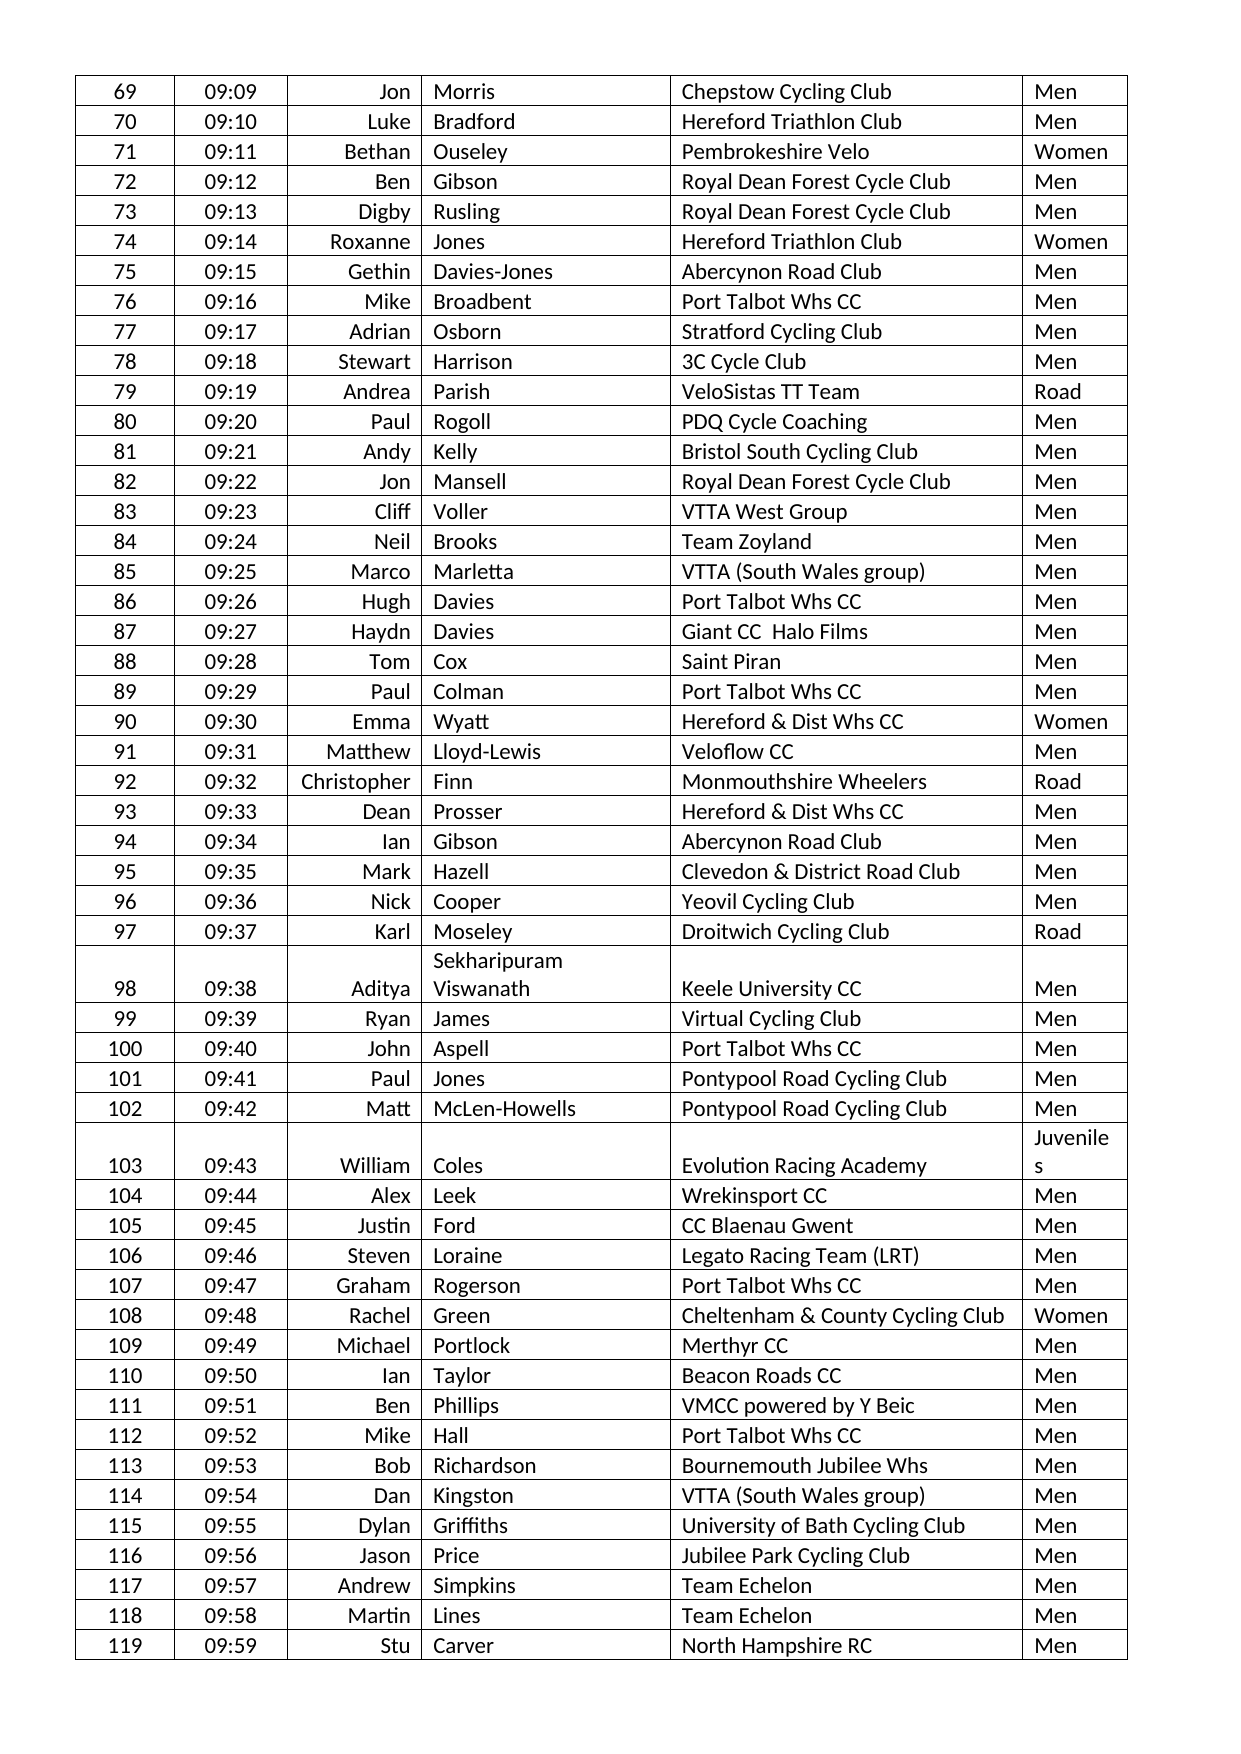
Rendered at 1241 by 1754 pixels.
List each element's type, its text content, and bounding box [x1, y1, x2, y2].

table_cell Men [1023, 316, 1127, 345]
table_cell Bristol South Cycling Club [671, 436, 1022, 465]
table_cell Men [1023, 586, 1127, 615]
table_cell 09:51 [175, 1390, 287, 1419]
table_cell 95 [76, 856, 174, 885]
table_cell 107 [76, 1270, 174, 1299]
table_cell Legato Racing Team (LRT) [671, 1240, 1022, 1269]
table_cell 09:59 [175, 1630, 287, 1659]
table_cell 80 [76, 406, 174, 435]
table_cell Abercynon Road Club [671, 826, 1022, 855]
table_cell Men [1023, 1540, 1127, 1569]
table_cell Men [1023, 826, 1127, 855]
table_cell 09:17 [175, 316, 287, 345]
table_cell Road [1023, 376, 1127, 405]
table_cell Moseley [422, 916, 670, 945]
table_cell Juveniles [1023, 1123, 1127, 1179]
table_cell Stu [288, 1630, 421, 1659]
table_cell Chepstow Cycling Club [671, 76, 1022, 105]
table_cell 09:43 [175, 1123, 287, 1179]
table_cell Gibson [422, 166, 670, 195]
table_cell Team Echelon [671, 1600, 1022, 1629]
table_cell Ian [288, 1360, 421, 1389]
table_cell 09:15 [175, 256, 287, 285]
table_cell 79 [76, 376, 174, 405]
table_cell Port Talbot Whs CC [671, 1033, 1022, 1062]
table_cell Men [1023, 1630, 1127, 1659]
table_cell Taylor [422, 1360, 670, 1389]
table_cell Men [1023, 1480, 1127, 1509]
table_cell Jon [288, 76, 421, 105]
table_cell 117 [76, 1570, 174, 1599]
table_cell Lloyd-Lewis [422, 736, 670, 765]
table_cell Pembrokeshire Velo [671, 136, 1022, 165]
table_cell 76 [76, 286, 174, 315]
table_cell 116 [76, 1540, 174, 1569]
table_cell Men [1023, 526, 1127, 555]
table_cell John [288, 1033, 421, 1062]
table_cell Mark [288, 856, 421, 885]
table_cell 69 [76, 76, 174, 105]
table_cell Neil [288, 526, 421, 555]
table_cell 09:55 [175, 1510, 287, 1539]
table_cell Men [1023, 1063, 1127, 1092]
table_cell 09:30 [175, 706, 287, 735]
table_cell Matthew [288, 736, 421, 765]
table_cell 101 [76, 1063, 174, 1092]
table_cell Brooks [422, 526, 670, 555]
table_cell CC Blaenau Gwent [671, 1210, 1022, 1239]
table_cell Men [1023, 166, 1127, 195]
table_cell Men [1023, 556, 1127, 585]
table_cell 09:35 [175, 856, 287, 885]
table_cell 09:12 [175, 166, 287, 195]
table_cell 09:47 [175, 1270, 287, 1299]
table_cell 09:56 [175, 1540, 287, 1569]
table_cell Cliff [288, 496, 421, 525]
table_cell Men [1023, 1210, 1127, 1239]
table_cell Gibson [422, 826, 670, 855]
table_cell Men [1023, 886, 1127, 915]
table_cell Ford [422, 1210, 670, 1239]
table_cell Team Zoyland [671, 526, 1022, 555]
table_cell 77 [76, 316, 174, 345]
table_cell Ouseley [422, 136, 670, 165]
table_cell Hereford Triathlon Club [671, 106, 1022, 135]
table_cell Haydn [288, 616, 421, 645]
table_cell Rogoll [422, 406, 670, 435]
table_cell 09:09 [175, 76, 287, 105]
table_cell Men [1023, 646, 1127, 675]
table_cell Men [1023, 1360, 1127, 1389]
table_cell Andy [288, 436, 421, 465]
table_cell Men [1023, 106, 1127, 135]
table_cell Richardson [422, 1450, 670, 1479]
table_cell Harrison [422, 346, 670, 375]
table_cell 70 [76, 106, 174, 135]
table_cell Martin [288, 1600, 421, 1629]
table_cell 09:24 [175, 526, 287, 555]
table_cell 09:40 [175, 1033, 287, 1062]
table_cell Colman [422, 676, 670, 705]
table_cell Ben [288, 166, 421, 195]
table_cell 09:31 [175, 736, 287, 765]
table_cell Men [1023, 1390, 1127, 1419]
table_cell 09:50 [175, 1360, 287, 1389]
table_cell Men [1023, 736, 1127, 765]
table_cell 09:53 [175, 1450, 287, 1479]
table_cell Port Talbot Whs CC [671, 286, 1022, 315]
table_cell Men [1023, 286, 1127, 315]
table_cell Veloflow CC [671, 736, 1022, 765]
table_cell 71 [76, 136, 174, 165]
table_cell Men [1023, 1450, 1127, 1479]
table_cell 109 [76, 1330, 174, 1359]
table_cell Digby [288, 196, 421, 225]
table_cell 09:48 [175, 1300, 287, 1329]
table_cell 88 [76, 646, 174, 675]
table_cell Wyatt [422, 706, 670, 735]
table_cell Men [1023, 466, 1127, 495]
table_cell 09:23 [175, 496, 287, 525]
table_cell Sekharipuram Viswanath [422, 946, 670, 1002]
table_cell Bradford [422, 106, 670, 135]
table_cell 82 [76, 466, 174, 495]
table_cell Bethan [288, 136, 421, 165]
table_cell Broadbent [422, 286, 670, 315]
table_cell Men [1023, 346, 1127, 375]
table_cell Adrian [288, 316, 421, 345]
table_cell 09:37 [175, 916, 287, 945]
table_cell Wrekinsport CC [671, 1180, 1022, 1209]
table_cell 09:36 [175, 886, 287, 915]
table_cell Hereford & Dist Whs CC [671, 796, 1022, 825]
table_cell Ben [288, 1390, 421, 1419]
table_cell 86 [76, 586, 174, 615]
table_cell 09:41 [175, 1063, 287, 1092]
table_cell Men [1023, 1570, 1127, 1599]
table_cell Men [1023, 856, 1127, 885]
table_cell Jones [422, 1063, 670, 1092]
table_cell Stewart [288, 346, 421, 375]
table_cell 94 [76, 826, 174, 855]
table_cell Davies [422, 586, 670, 615]
table_cell 115 [76, 1510, 174, 1539]
table_cell Hazell [422, 856, 670, 885]
table_cell 110 [76, 1360, 174, 1389]
table_cell 78 [76, 346, 174, 375]
table_cell 09:32 [175, 766, 287, 795]
table_cell 91 [76, 736, 174, 765]
table_cell Paul [288, 406, 421, 435]
table_cell Men [1023, 436, 1127, 465]
table_cell 09:21 [175, 436, 287, 465]
table_cell Emma [288, 706, 421, 735]
table_cell Justin [288, 1210, 421, 1239]
table_cell Paul [288, 1063, 421, 1092]
table_cell Droitwich Cycling Club [671, 916, 1022, 945]
table_cell Women [1023, 706, 1127, 735]
table_cell Men [1023, 1003, 1127, 1032]
table_cell 09:20 [175, 406, 287, 435]
table_cell William [288, 1123, 421, 1179]
table_cell Jones [422, 226, 670, 255]
table_cell Men [1023, 796, 1127, 825]
table_cell Yeovil Cycling Club [671, 886, 1022, 915]
table_cell 09:27 [175, 616, 287, 645]
table_cell 09:52 [175, 1420, 287, 1449]
table_cell 09:11 [175, 136, 287, 165]
table_cell Virtual Cycling Club [671, 1003, 1022, 1032]
table_cell Men [1023, 196, 1127, 225]
table_cell Carver [422, 1630, 670, 1659]
table_cell 09:44 [175, 1180, 287, 1209]
table_cell Port Talbot Whs CC [671, 1270, 1022, 1299]
table_cell Alex [288, 1180, 421, 1209]
table_cell 09:22 [175, 466, 287, 495]
table_cell Men [1023, 406, 1127, 435]
table_cell 111 [76, 1390, 174, 1419]
table_cell Aditya [288, 946, 421, 1002]
table_cell Men [1023, 76, 1127, 105]
table_cell Abercynon Road Club [671, 256, 1022, 285]
table_cell Beacon Roads CC [671, 1360, 1022, 1389]
table_cell 09:42 [175, 1093, 287, 1122]
table_cell Mansell [422, 466, 670, 495]
table_cell University of Bath Cycling Club [671, 1510, 1022, 1539]
table_cell Men [1023, 1093, 1127, 1122]
table_cell 96 [76, 886, 174, 915]
table_cell 108 [76, 1300, 174, 1329]
table_cell Port Talbot Whs CC [671, 586, 1022, 615]
table_cell Rachel [288, 1300, 421, 1329]
table_cell Hereford & Dist Whs CC [671, 706, 1022, 735]
table_cell Men [1023, 1033, 1127, 1062]
table_cell Price [422, 1540, 670, 1569]
table_cell Dan [288, 1480, 421, 1509]
table_cell Parish [422, 376, 670, 405]
table_cell Men [1023, 1240, 1127, 1269]
table_cell Royal Dean Forest Cycle Club [671, 196, 1022, 225]
table_cell Evolution Racing Academy [671, 1123, 1022, 1179]
table_cell Michael [288, 1330, 421, 1359]
table_cell 09:19 [175, 376, 287, 405]
table_cell Graham [288, 1270, 421, 1299]
table_cell Rogerson [422, 1270, 670, 1299]
table_cell Clevedon & District Road Club [671, 856, 1022, 885]
table_cell Royal Dean Forest Cycle Club [671, 166, 1022, 195]
table_cell Simpkins [422, 1570, 670, 1599]
table_cell 105 [76, 1210, 174, 1239]
table_cell Saint Piran [671, 646, 1022, 675]
table_cell Matt [288, 1093, 421, 1122]
table_cell Christopher [288, 766, 421, 795]
table_cell Hereford Triathlon Club [671, 226, 1022, 255]
table_cell Men [1023, 496, 1127, 525]
table_cell 72 [76, 166, 174, 195]
table_cell VTTA (South Wales group) [671, 1480, 1022, 1509]
table_cell Road [1023, 766, 1127, 795]
table_cell 100 [76, 1033, 174, 1062]
table_cell Kelly [422, 436, 670, 465]
table_cell Dylan [288, 1510, 421, 1539]
table_cell 09:58 [175, 1600, 287, 1629]
table_cell 93 [76, 796, 174, 825]
table_cell Team Echelon [671, 1570, 1022, 1599]
table_cell McLen-Howells [422, 1093, 670, 1122]
table_cell 83 [76, 496, 174, 525]
table_cell Loraine [422, 1240, 670, 1269]
table_cell Tom [288, 646, 421, 675]
table_cell 112 [76, 1420, 174, 1449]
table_cell 09:16 [175, 286, 287, 315]
table_cell Men [1023, 256, 1127, 285]
table_cell Hall [422, 1420, 670, 1449]
table_cell Men [1023, 1270, 1127, 1299]
table_cell Hugh [288, 586, 421, 615]
table_cell 104 [76, 1180, 174, 1209]
table_cell Coles [422, 1123, 670, 1179]
table_cell Portlock [422, 1330, 670, 1359]
table_cell Men [1023, 1420, 1127, 1449]
table_cell Men [1023, 676, 1127, 705]
table_cell 73 [76, 196, 174, 225]
table_cell Men [1023, 1510, 1127, 1539]
table_cell 98 [76, 946, 174, 1002]
table_cell Merthyr CC [671, 1330, 1022, 1359]
table_cell Davies-Jones [422, 256, 670, 285]
table_cell 99 [76, 1003, 174, 1032]
table_cell 118 [76, 1600, 174, 1629]
table_cell Men [1023, 1600, 1127, 1629]
table_cell 90 [76, 706, 174, 735]
table_cell VTTA West Group [671, 496, 1022, 525]
table_cell Cooper [422, 886, 670, 915]
table_cell Leek [422, 1180, 670, 1209]
table_cell Royal Dean Forest Cycle Club [671, 466, 1022, 495]
table_cell 119 [76, 1630, 174, 1659]
table_cell Green [422, 1300, 670, 1329]
table_cell Stratford Cycling Club [671, 316, 1022, 345]
table_cell Mike [288, 1420, 421, 1449]
table_cell Cox [422, 646, 670, 675]
table_cell Nick [288, 886, 421, 915]
table_cell Cheltenham & County Cycling Club [671, 1300, 1022, 1329]
table_cell Gethin [288, 256, 421, 285]
table_cell Men [1023, 616, 1127, 645]
table_cell 74 [76, 226, 174, 255]
table_cell Men [1023, 946, 1127, 1002]
table_cell VeloSistas TT Team [671, 376, 1022, 405]
table_cell 09:49 [175, 1330, 287, 1359]
table_cell 89 [76, 676, 174, 705]
table_cell Griffiths [422, 1510, 670, 1539]
table_cell Lines [422, 1600, 670, 1629]
table_cell VTTA (South Wales group) [671, 556, 1022, 585]
table_cell 09:33 [175, 796, 287, 825]
table_cell VMCC powered by Y Beic [671, 1390, 1022, 1419]
table_cell 97 [76, 916, 174, 945]
table_cell 103 [76, 1123, 174, 1179]
table_cell Ian [288, 826, 421, 855]
table_cell 85 [76, 556, 174, 585]
table_cell Giant CC Halo Films [671, 616, 1022, 645]
table_cell Women [1023, 226, 1127, 255]
table_cell Steven [288, 1240, 421, 1269]
table_cell 09:34 [175, 826, 287, 855]
table_cell Roxanne [288, 226, 421, 255]
table_cell 102 [76, 1093, 174, 1122]
table_cell Jason [288, 1540, 421, 1569]
table_cell Karl [288, 916, 421, 945]
table_cell Kingston [422, 1480, 670, 1509]
table_cell Port Talbot Whs CC [671, 1420, 1022, 1449]
table_cell Keele University CC [671, 946, 1022, 1002]
table_cell Women [1023, 136, 1127, 165]
table_cell Prosser [422, 796, 670, 825]
table_cell Voller [422, 496, 670, 525]
table_cell 09:46 [175, 1240, 287, 1269]
table_cell 87 [76, 616, 174, 645]
table_cell Finn [422, 766, 670, 795]
table_cell 09:26 [175, 586, 287, 615]
table_cell Mike [288, 286, 421, 315]
table_cell Jon [288, 466, 421, 495]
table_cell 09:18 [175, 346, 287, 375]
table_cell Marco [288, 556, 421, 585]
table_cell Port Talbot Whs CC [671, 676, 1022, 705]
table_cell Men [1023, 1330, 1127, 1359]
table_cell James [422, 1003, 670, 1032]
table_cell PDQ Cycle Coaching [671, 406, 1022, 435]
table_cell Osborn [422, 316, 670, 345]
table_cell 09:28 [175, 646, 287, 675]
table_cell Luke [288, 106, 421, 135]
table_cell 09:29 [175, 676, 287, 705]
table_cell Marletta [422, 556, 670, 585]
table_cell North Hampshire RC [671, 1630, 1022, 1659]
table_cell 3C Cycle Club [671, 346, 1022, 375]
table_cell Davies [422, 616, 670, 645]
table_cell 75 [76, 256, 174, 285]
table_cell 09:39 [175, 1003, 287, 1032]
table_cell Pontypool Road Cycling Club [671, 1063, 1022, 1092]
table_cell Rusling [422, 196, 670, 225]
table_cell Ryan [288, 1003, 421, 1032]
table_cell 106 [76, 1240, 174, 1269]
table_cell Aspell [422, 1033, 670, 1062]
table_cell Monmouthshire Wheelers [671, 766, 1022, 795]
table_cell Phillips [422, 1390, 670, 1419]
table_cell Paul [288, 676, 421, 705]
table_cell 09:14 [175, 226, 287, 255]
table_cell Women [1023, 1300, 1127, 1329]
table_cell Dean [288, 796, 421, 825]
table_cell 92 [76, 766, 174, 795]
table_cell Andrea [288, 376, 421, 405]
table_cell 09:57 [175, 1570, 287, 1599]
table_cell 113 [76, 1450, 174, 1479]
table_cell 09:10 [175, 106, 287, 135]
table_cell 84 [76, 526, 174, 555]
table_cell Andrew [288, 1570, 421, 1599]
table_cell 81 [76, 436, 174, 465]
table_cell 09:45 [175, 1210, 287, 1239]
table_cell Pontypool Road Cycling Club [671, 1093, 1022, 1122]
table_cell Morris [422, 76, 670, 105]
table_cell 09:13 [175, 196, 287, 225]
table_cell 114 [76, 1480, 174, 1509]
table_cell Bob [288, 1450, 421, 1479]
table_cell 09:38 [175, 946, 287, 1002]
table_cell Jubilee Park Cycling Club [671, 1540, 1022, 1569]
table_cell 09:25 [175, 556, 287, 585]
table_cell Men [1023, 1180, 1127, 1209]
table_cell Bournemouth Jubilee Whs [671, 1450, 1022, 1479]
table_cell Road [1023, 916, 1127, 945]
table_cell 09:54 [175, 1480, 287, 1509]
